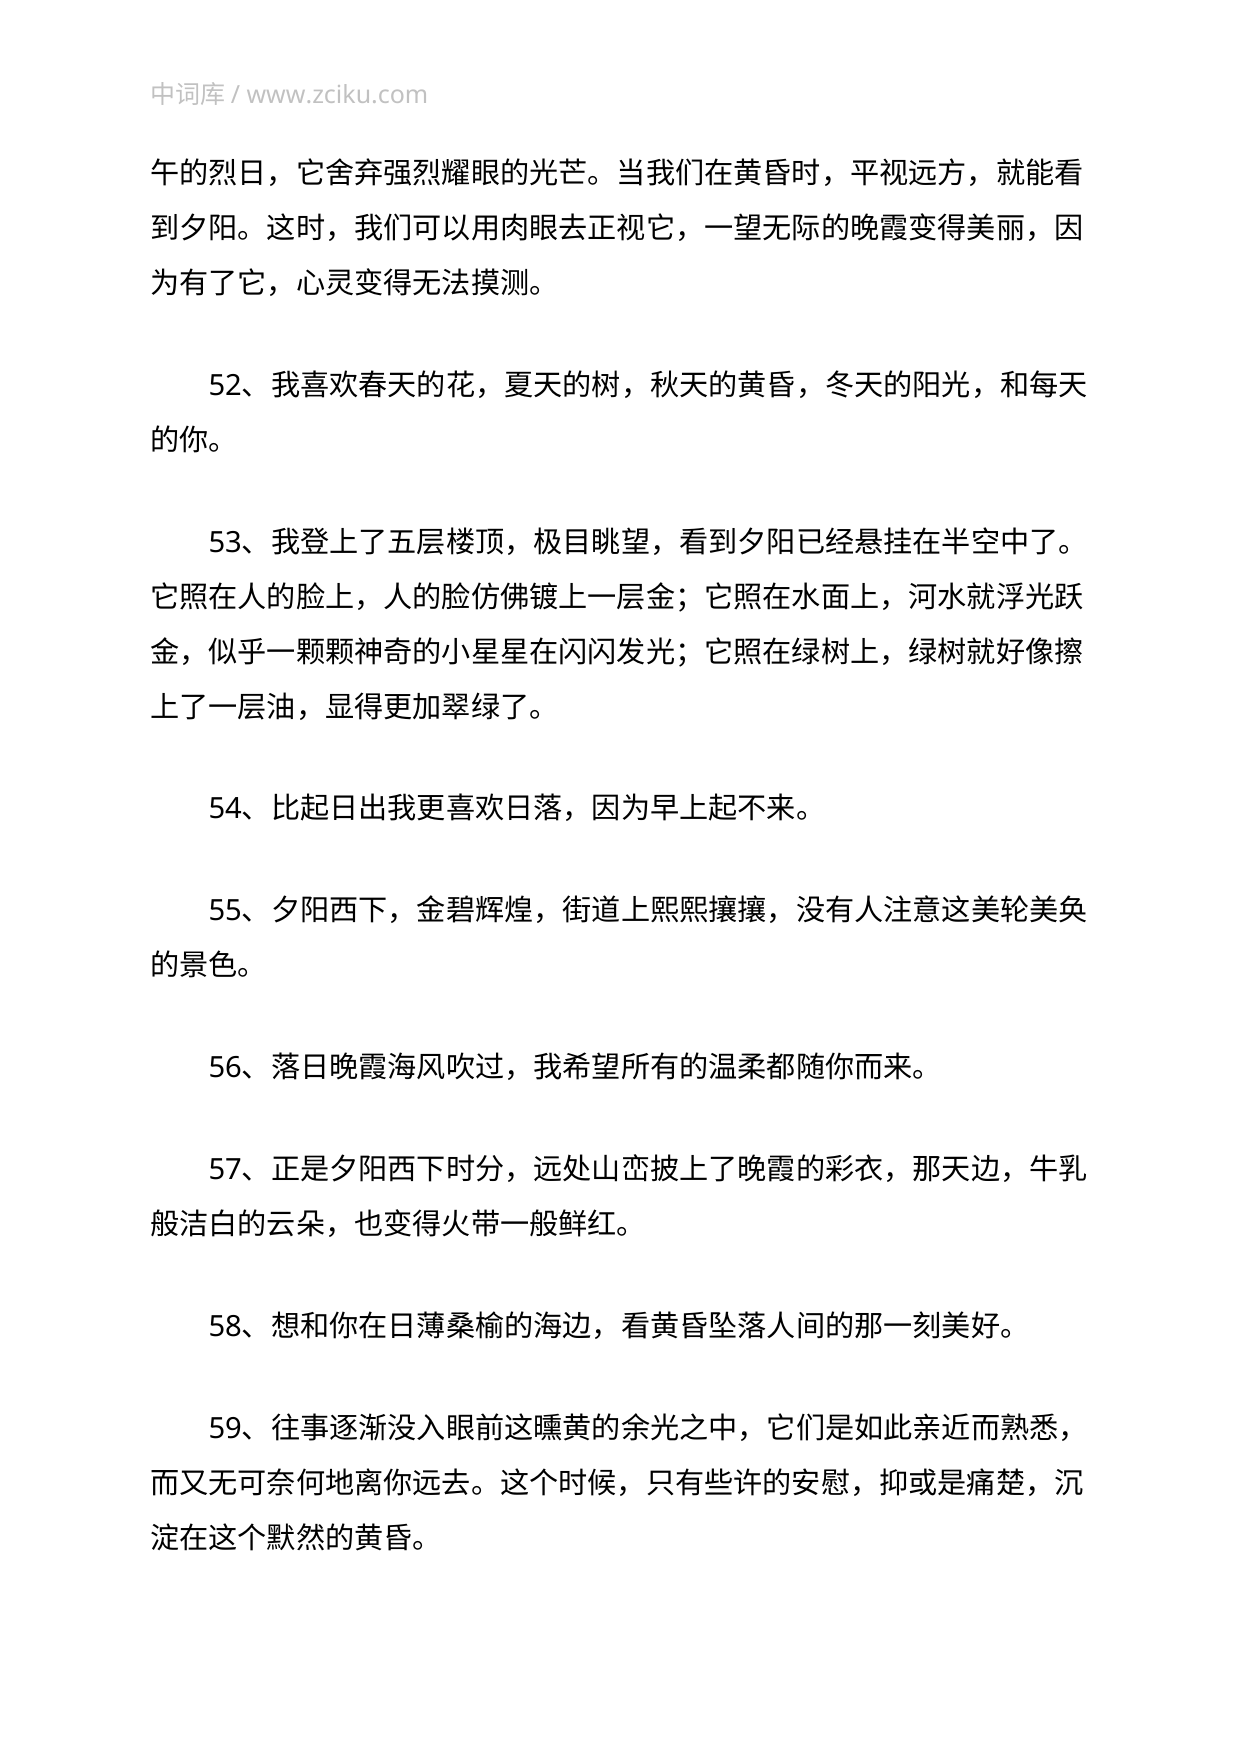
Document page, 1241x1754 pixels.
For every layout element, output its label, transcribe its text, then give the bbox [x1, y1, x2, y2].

text 56、落日晚霞海风吹过，我希望所有的温柔都随你而来。 [150, 1044, 1090, 1086]
text 54、比起日出我更喜欢日落，因为早上起不来。 [150, 785, 1090, 827]
text 53、我登上了五层楼顶，极目眺望，看到夕阳已经悬挂在半空中了。它照在人的脸上，人的脸仿佛镀上一层金；它照在水面上，河水就浮光跃金，似乎一颗颗神奇的小星星在闪闪发光；它照在绿树上，绿树就好像擦上了一层油，显得更加翠绿了。 [150, 518, 1090, 725]
text 59、往事逐渐没入眼前这曛黄的余光之中，它们是如此亲近而熟悉，而又无可奈何地离你远去。这个时候，只有些许的安慰，抑或是痛楚，沉淀在这个默然的黄昏。 [150, 1404, 1090, 1557]
text 57、正是夕阳西下时分，远处山峦披上了晚霞的彩衣，那天边，牛乳般洁白的云朵，也变得火带一般鲜红。 [150, 1146, 1090, 1243]
text 52、我喜欢春天的花，夏天的树，秋天的黄昏，冬天的阳光，和每天的你。 [150, 362, 1090, 459]
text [150, 150, 1090, 302]
text 58、想和你在日薄桑榆的海边，看黄昏坠落人间的那一刻美好。 [150, 1302, 1090, 1345]
text 55、夕阳西下，金碧辉煌，街道上熙熙攘攘，没有人注意这美轮美奂的景色。 [150, 887, 1090, 984]
